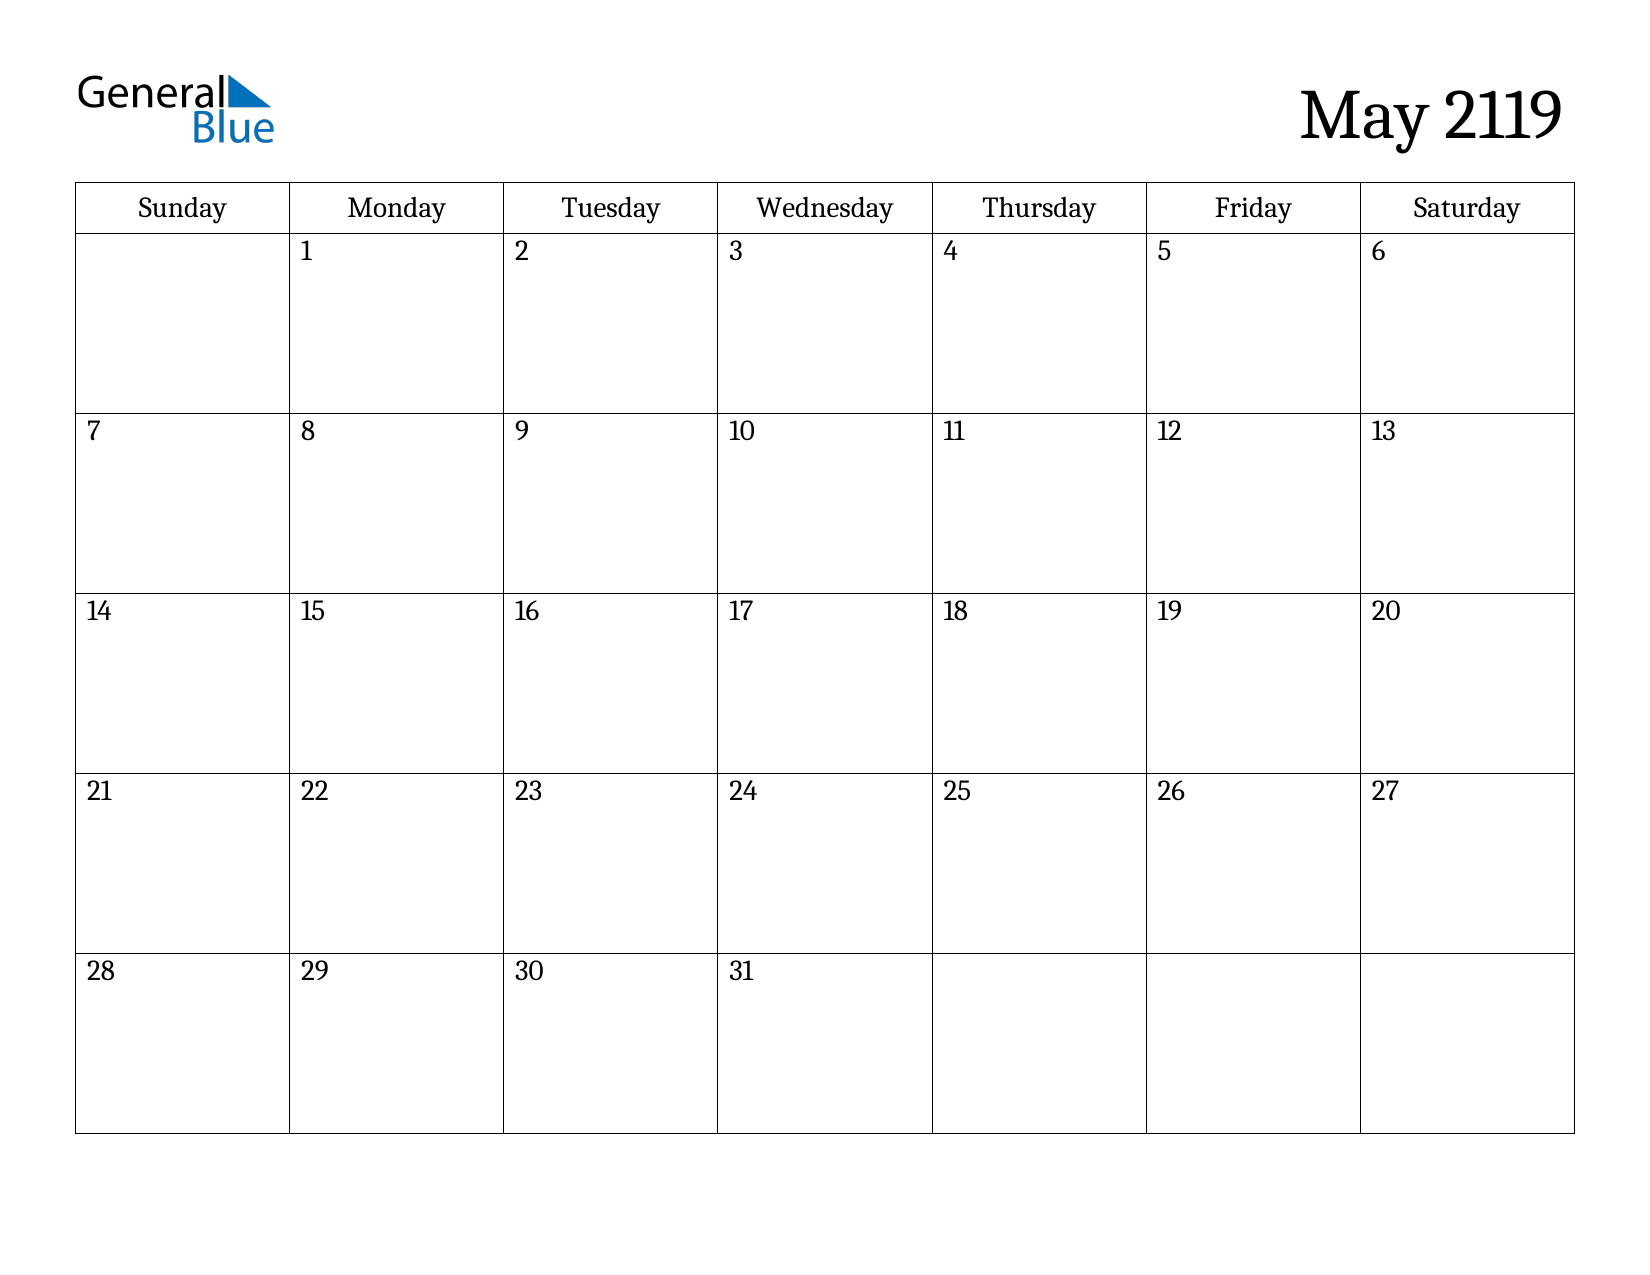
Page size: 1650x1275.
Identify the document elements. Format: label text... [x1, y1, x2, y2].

table_cell [290, 988, 503, 1133]
table_cell [1147, 627, 1360, 773]
table_cell [1361, 954, 1574, 987]
table_cell [1361, 988, 1574, 1133]
table_cell 8 [290, 414, 503, 447]
table_cell Thursday [933, 183, 1146, 233]
table_cell [290, 808, 503, 953]
table_cell 12 [1147, 414, 1360, 447]
table_cell [76, 808, 289, 953]
table_cell [1147, 267, 1360, 413]
table_cell [504, 267, 717, 413]
table_cell 3 [718, 234, 932, 267]
table_cell 6 [1361, 234, 1574, 267]
table_cell [1147, 808, 1360, 953]
table_cell 14 [76, 594, 289, 627]
table_cell Sunday [76, 183, 289, 233]
table_cell 13 [1361, 414, 1574, 447]
table_cell [718, 448, 932, 593]
table_cell Tuesday [504, 183, 717, 233]
table_cell 24 [718, 774, 932, 807]
table_cell [76, 448, 289, 593]
table_cell 21 [76, 774, 289, 807]
table_cell [290, 267, 503, 413]
picture [78, 75, 274, 143]
table_cell [933, 267, 1146, 413]
table_cell 10 [718, 414, 932, 447]
table_cell 31 [718, 954, 932, 987]
table_cell 28 [76, 954, 289, 987]
table_cell Friday [1147, 183, 1360, 233]
table_cell 18 [933, 594, 1146, 627]
table_cell 29 [290, 954, 503, 987]
table_cell [718, 267, 932, 413]
table_cell [504, 808, 717, 953]
table_cell [76, 267, 289, 413]
table_cell [76, 988, 289, 1133]
table_cell [933, 808, 1146, 953]
table_cell [1361, 267, 1574, 413]
table_cell [933, 954, 1146, 987]
table_cell 2 [504, 234, 717, 267]
table_cell 19 [1147, 594, 1360, 627]
table_cell [933, 988, 1146, 1133]
table_cell 26 [1147, 774, 1360, 807]
table_cell [290, 627, 503, 773]
table_cell [1147, 988, 1360, 1133]
table_cell Wednesday [718, 183, 932, 233]
table_cell 7 [76, 414, 289, 447]
table_cell Saturday [1361, 183, 1574, 233]
table_cell 4 [933, 234, 1146, 267]
table_cell 20 [1361, 594, 1574, 627]
table_cell [504, 627, 717, 773]
table_cell [1361, 448, 1574, 593]
table_cell [76, 627, 289, 773]
table_cell [933, 448, 1146, 593]
table_cell [290, 448, 503, 593]
table_cell 16 [504, 594, 717, 627]
table_cell 25 [933, 774, 1146, 807]
table_cell 1 [290, 234, 503, 267]
table_cell 15 [290, 594, 503, 627]
table_cell [718, 627, 932, 773]
table_cell 9 [504, 414, 717, 447]
table_cell 5 [1147, 234, 1360, 267]
table_header [76, 75, 503, 182]
table_cell [718, 988, 932, 1133]
table_cell [1361, 808, 1574, 953]
table_cell [504, 988, 717, 1133]
table_cell [1147, 448, 1360, 593]
table_cell 27 [1361, 774, 1574, 807]
table_cell 30 [504, 954, 717, 987]
table_cell [933, 627, 1146, 773]
table_header May 2119 [504, 75, 1574, 182]
table_cell Monday [290, 183, 503, 233]
table_cell 17 [718, 594, 932, 627]
table_cell 23 [504, 774, 717, 807]
table_cell [76, 234, 289, 267]
table_cell [1147, 954, 1360, 987]
table_cell 11 [933, 414, 1146, 447]
table_cell 22 [290, 774, 503, 807]
table_cell [1361, 627, 1574, 773]
table_cell [504, 448, 717, 593]
table_cell [718, 808, 932, 953]
